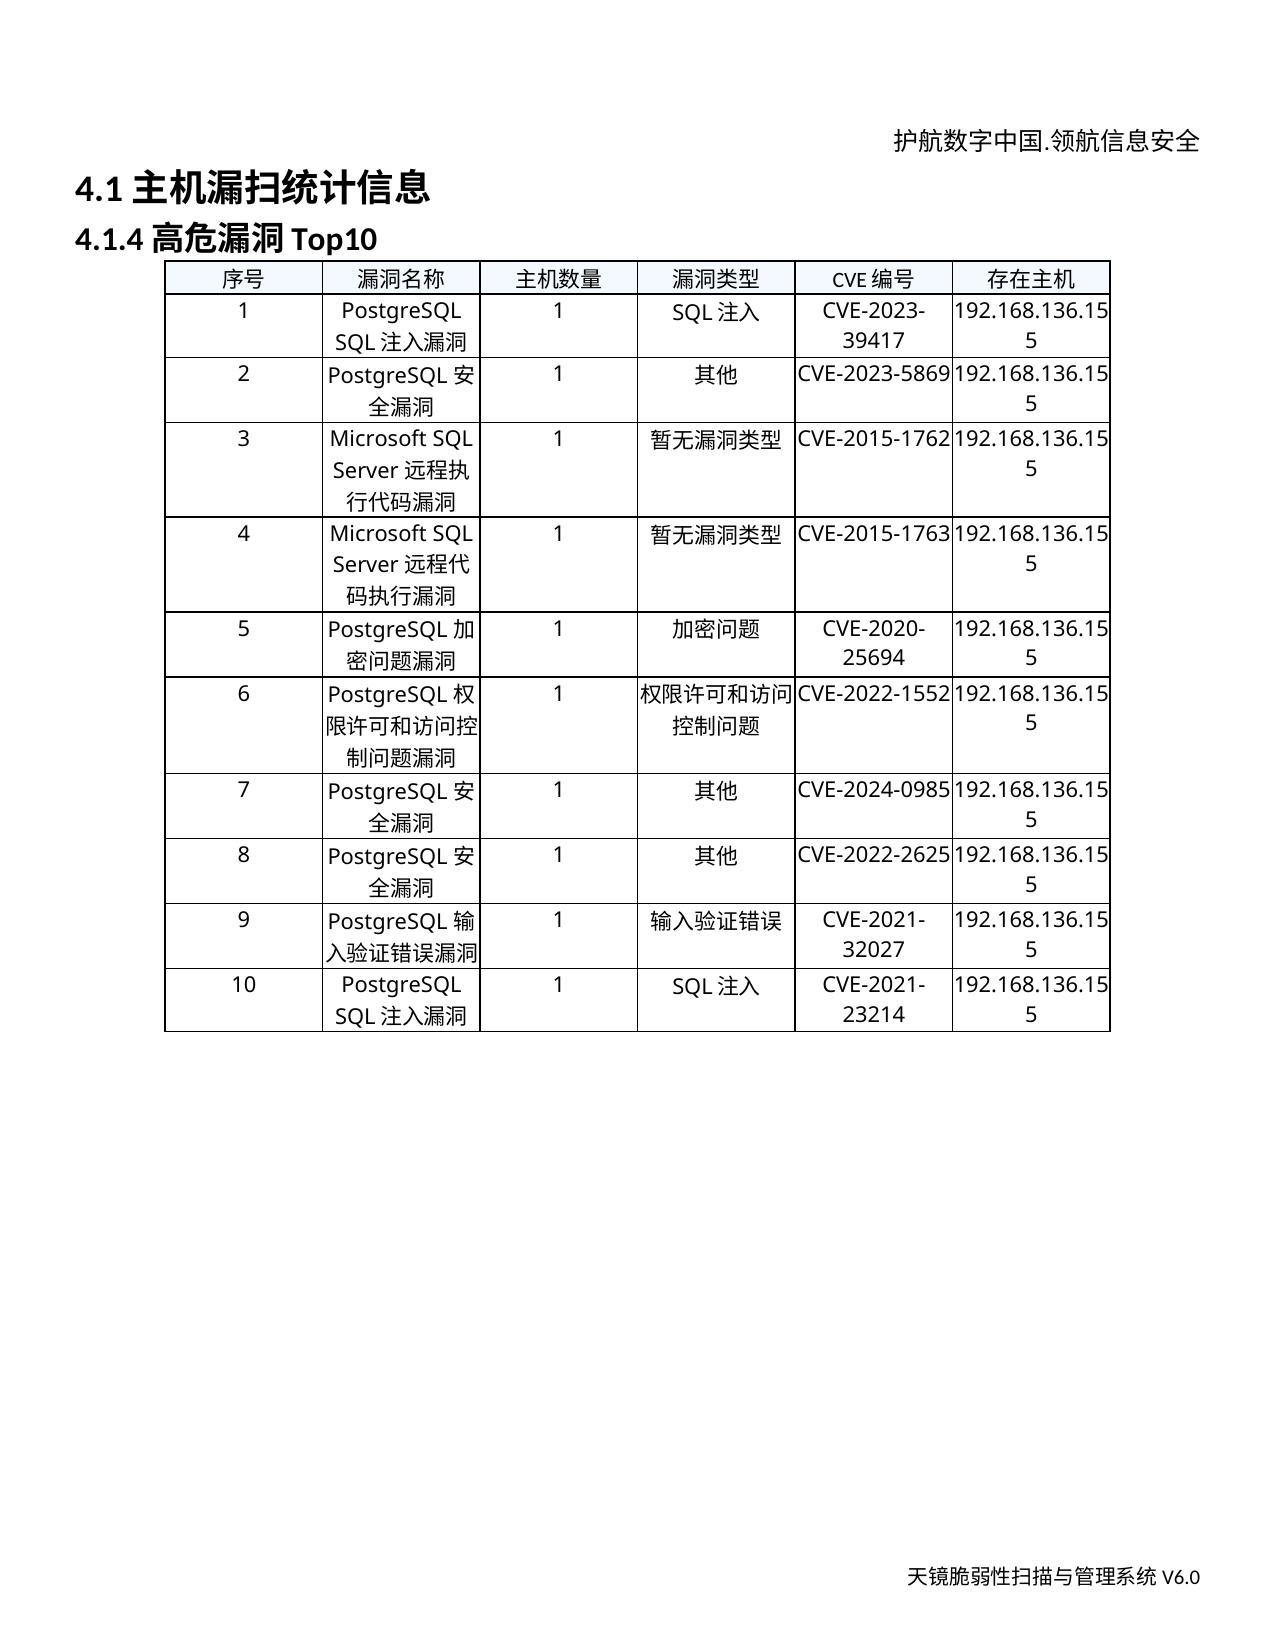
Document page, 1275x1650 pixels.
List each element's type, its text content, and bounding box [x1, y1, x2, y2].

table_cell 1 [481, 839, 637, 903]
table_cell PostgreSQL 加密问题漏洞 [323, 613, 479, 676]
table_cell 输入验证错误 [638, 904, 794, 968]
table_cell 192.168.136.155 [953, 678, 1109, 773]
table_cell CVE-2023-5869 [796, 358, 952, 421]
table_cell SQL注入 [638, 295, 794, 356]
table_header 漏洞名称 [323, 262, 479, 293]
table_header CVE编号 [796, 262, 952, 293]
table_cell CVE-2022-2625 [796, 839, 952, 903]
table_cell CVE-2024-0985 [796, 774, 952, 838]
table_cell 192.168.136.155 [953, 295, 1109, 356]
table_header 主机数量 [481, 262, 637, 293]
table_cell 权限许可和访问控制问题 [638, 678, 794, 773]
table_cell 4 [166, 518, 322, 611]
table_cell 暂无漏洞类型 [638, 518, 794, 611]
table_cell 192.168.136.155 [953, 839, 1109, 903]
table_cell PostgreSQL 安全漏洞 [323, 839, 479, 903]
table_cell CVE-2021-23214 [796, 969, 952, 1031]
table_cell 1 [481, 518, 637, 611]
table_cell 192.168.136.155 [953, 358, 1109, 421]
table_cell 1 [481, 358, 637, 421]
table_cell 8 [166, 839, 322, 903]
table_cell 192.168.136.155 [953, 518, 1109, 611]
table_cell PostgreSQL 输入验证错误漏洞 [323, 904, 479, 968]
table_cell CVE-2022-1552 [796, 678, 952, 773]
subtitle 4.1 主机漏扫统计信息 [75, 157, 1200, 212]
table_cell 暂无漏洞类型 [638, 423, 794, 516]
table_cell PostgreSQL 权限许可和访问控制问题漏洞 [323, 678, 479, 773]
table_cell 9 [166, 904, 322, 968]
table_cell 其他 [638, 839, 794, 903]
table_cell 其他 [638, 358, 794, 421]
table_cell CVE-2020-25694 [796, 613, 952, 676]
table_cell 1 [481, 774, 637, 838]
table_cell 其他 [638, 774, 794, 838]
table_header 漏洞类型 [638, 262, 794, 293]
table_cell 192.168.136.155 [953, 969, 1109, 1031]
table_cell CVE-2023-39417 [796, 295, 952, 356]
table_cell 1 [481, 904, 637, 968]
table_cell 192.168.136.155 [953, 613, 1109, 676]
table_header 序号 [166, 262, 322, 293]
table_cell CVE-2015-1763 [796, 518, 952, 611]
table_cell 192.168.136.155 [953, 774, 1109, 838]
table_cell 1 [481, 678, 637, 773]
table_cell CVE-2021-32027 [796, 904, 952, 968]
table_cell 6 [166, 678, 322, 773]
table_cell SQL注入 [638, 969, 794, 1031]
table_cell 1 [481, 295, 637, 356]
table_cell 3 [166, 423, 322, 516]
table_cell 10 [166, 969, 322, 1031]
table_cell 1 [481, 613, 637, 676]
table_cell Microsoft SQL Server 远程代码执行漏洞 [323, 518, 479, 611]
subtitle 4.1.4 高危漏洞Top10 [75, 212, 1200, 260]
table_cell CVE-2015-1762 [796, 423, 952, 516]
table_cell 192.168.136.155 [953, 423, 1109, 516]
table_cell PostgreSQL 安全漏洞 [323, 774, 479, 838]
table_cell 7 [166, 774, 322, 838]
table_cell 1 [481, 423, 637, 516]
table_cell 5 [166, 613, 322, 676]
table_cell PostgreSQL SQL注入漏洞 [323, 969, 479, 1031]
table_cell 2 [166, 358, 322, 421]
table_cell PostgreSQL 安全漏洞 [323, 358, 479, 421]
table_cell Microsoft SQL Server 远程执行代码漏洞 [323, 423, 479, 516]
table_cell 加密问题 [638, 613, 794, 676]
table_cell 1 [166, 295, 322, 356]
table_header 存在主机 [953, 262, 1109, 293]
table_cell PostgreSQL SQL注入漏洞 [323, 295, 479, 356]
table_cell 192.168.136.155 [953, 904, 1109, 968]
table_cell 1 [481, 969, 637, 1031]
